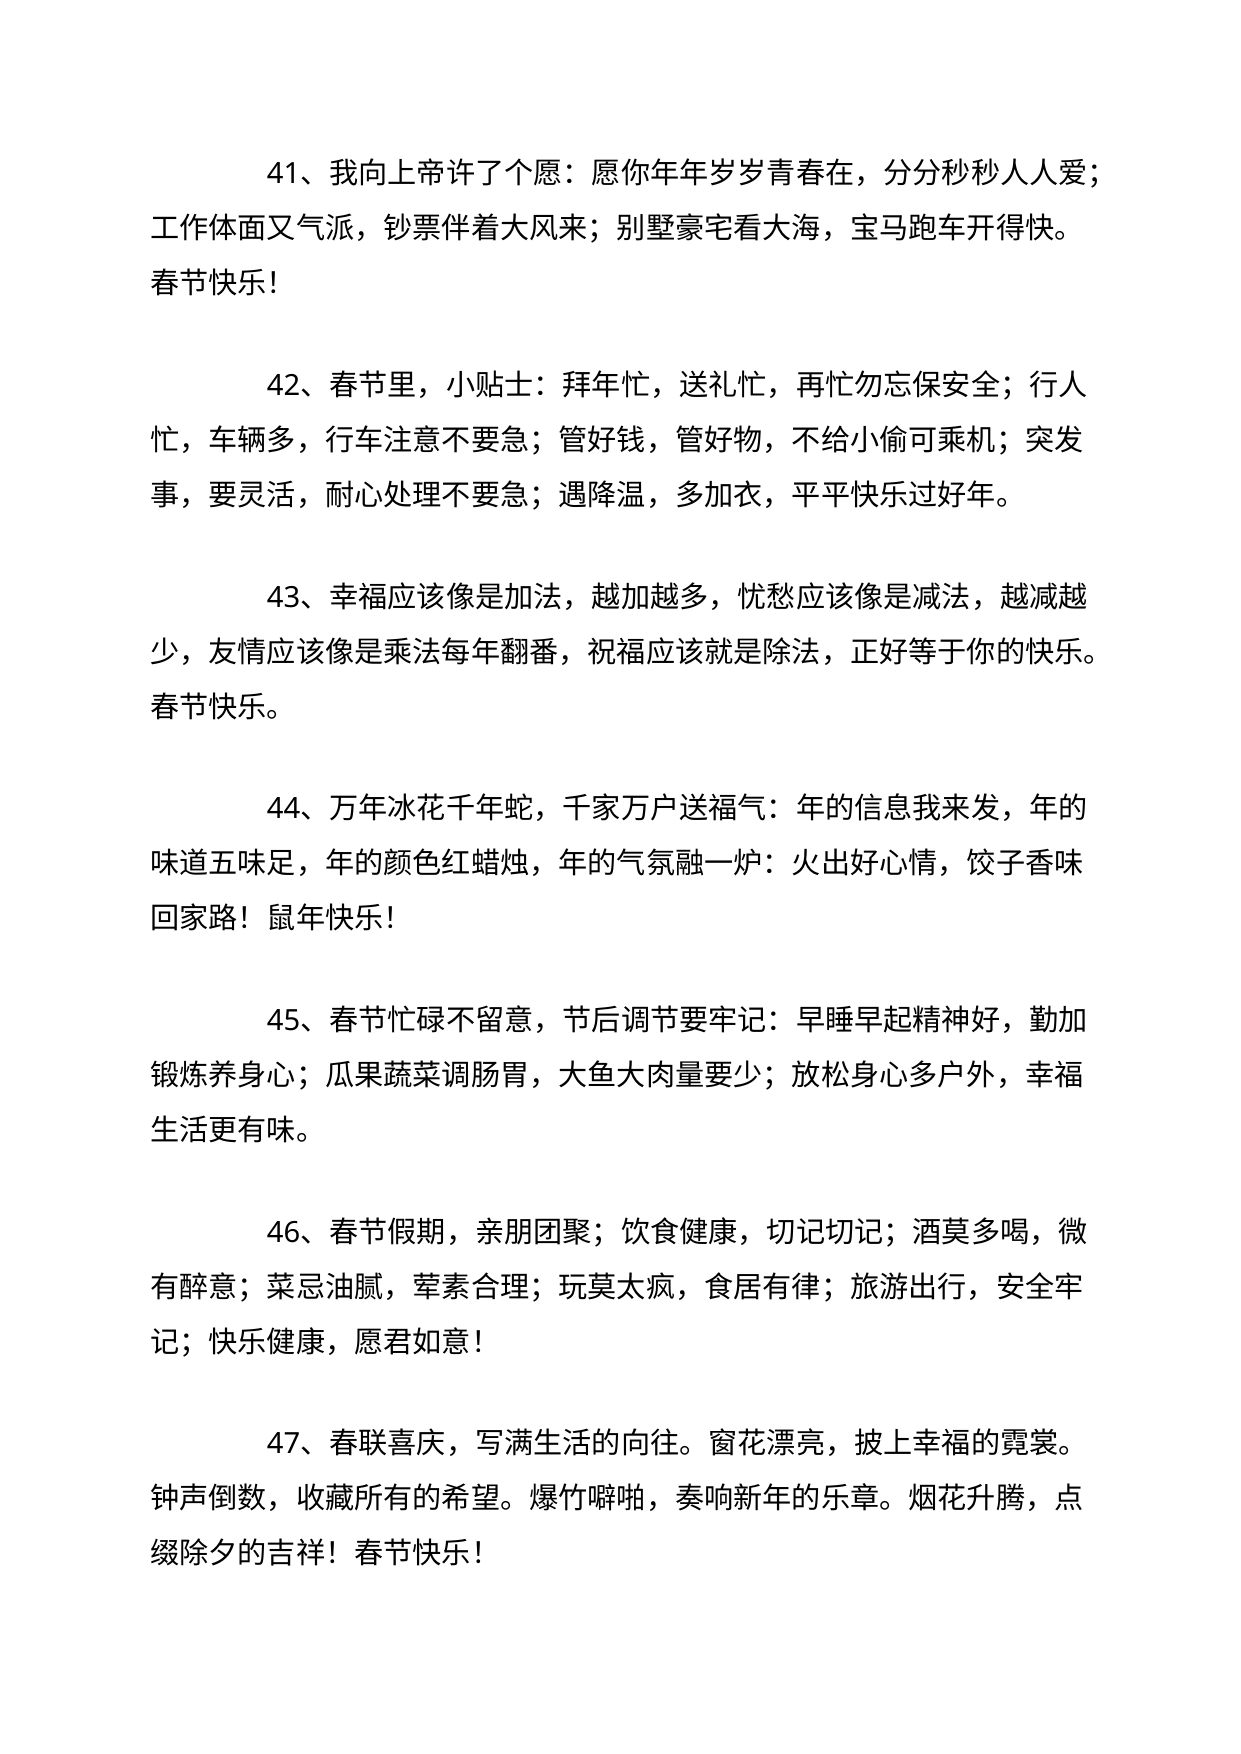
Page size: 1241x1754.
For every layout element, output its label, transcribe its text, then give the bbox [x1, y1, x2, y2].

text 42、春节里，小贴士：拜年忙，送礼忙，再忙勿忘保安全；行人忙，车辆多，行车注意不要急；管好钱，管好物，不给小偷可乘机；突发事，要灵活，耐心处理不要急；遇降温，多加衣，平平快乐过好年。 [150, 362, 1090, 514]
text 43、幸福应该像是加法，越加越多，忧愁应该像是减法，越减越少，友情应该像是乘法每年翻番，祝福应该就是除法，正好等于你的快乐。春节快乐。 [150, 573, 1090, 726]
text 46、春节假期，亲朋团聚；饮食健康，切记切记；酒莫多喝，微有醉意；菜忌油腻，荤素合理；玩莫太疯，食居有律；旅游出行，安全牢记；快乐健康，愿君如意！ [150, 1208, 1090, 1361]
text 47、春联喜庆，写满生活的向往。窗花漂亮，披上幸福的霓裳。钟声倒数，收藏所有的希望。爆竹噼啪，奏响新年的乐章。烟花升腾，点缀除夕的吉祥！春节快乐！ [150, 1420, 1090, 1572]
text 41、我向上帝许了个愿：愿你年年岁岁青春在，分分秒秒人人爱；工作体面又气派，钞票伴着大风来；别墅豪宅看大海，宝马跑车开得快。春节快乐！ [150, 150, 1090, 302]
text 45、春节忙碌不留意，节后调节要牢记：早睡早起精神好，勤加锻炼养身心；瓜果蔬菜调肠胃，大鱼大肉量要少；放松身心多户外，幸福生活更有味。 [150, 997, 1090, 1149]
text 44、万年冰花千年蛇，千家万户送福气：年的信息我来发，年的味道五味足，年的颜色红蜡烛，年的气氛融一炉：火出好心情，饺子香味回家路！鼠年快乐！ [150, 785, 1090, 937]
